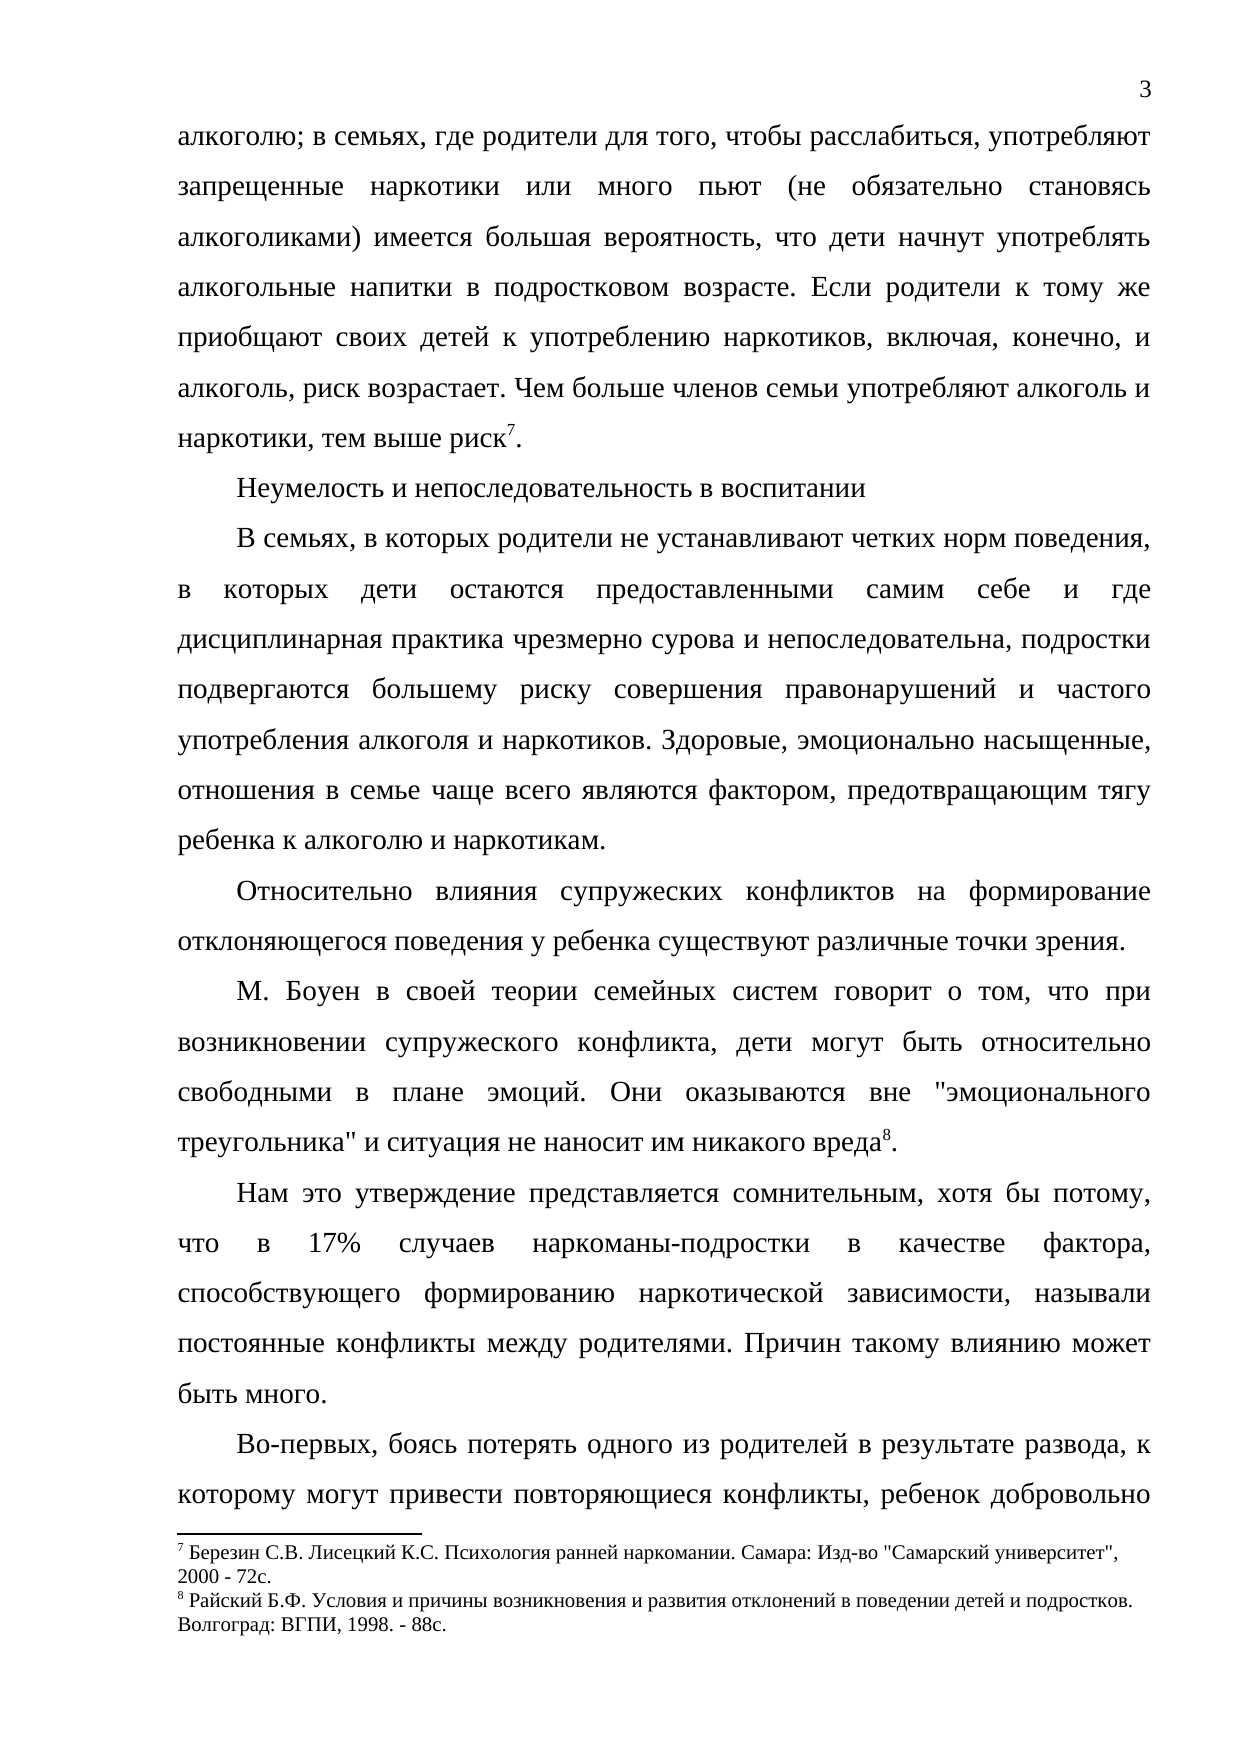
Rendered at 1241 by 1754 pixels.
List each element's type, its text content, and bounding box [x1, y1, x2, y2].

text М. Боуен в своей теории семейных систем говорит о том, что при возникновении супружеского конфликта, дети могут быть относительно свободными в плане эмоций. Они оказываются вне "эмоционального треугольника" и ситуация не наносит им никакого вреда. [177, 973, 1152, 1158]
text Нам это утверждение представляется сомнительным, хотя бы потому, что в 17% случаев наркоманы-подростки в качестве фактора, способствующего формированию наркотической зависимости, называли постоянные конфликты между родителями. Причин такому влиянию может быть много. [177, 1175, 1152, 1409]
text Относительно влияния супружеских конфликтов на формирование отклоняющегося поведения у ребенка существуют различные точки зрения. [177, 873, 1152, 957]
text Неумелость и непоследовательность в воспитании [177, 470, 1152, 504]
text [177, 118, 1152, 453]
text В семьях, в которых родители не устанавливают четких норм поведения, в которых дети остаются предоставленными самим себе и где дисциплинарная практика чрезмерно сурова и непоследовательна, подростки подвергаются большему риску совершения правонарушений и частого употребления алкоголя и наркотиков. Здоровые, эмоционально насыщенные, отношения в семье чаще всего являются фактором, предотвращающим тягу ребенка к алкоголю и наркотикам. [177, 521, 1152, 856]
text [177, 1426, 1152, 1510]
